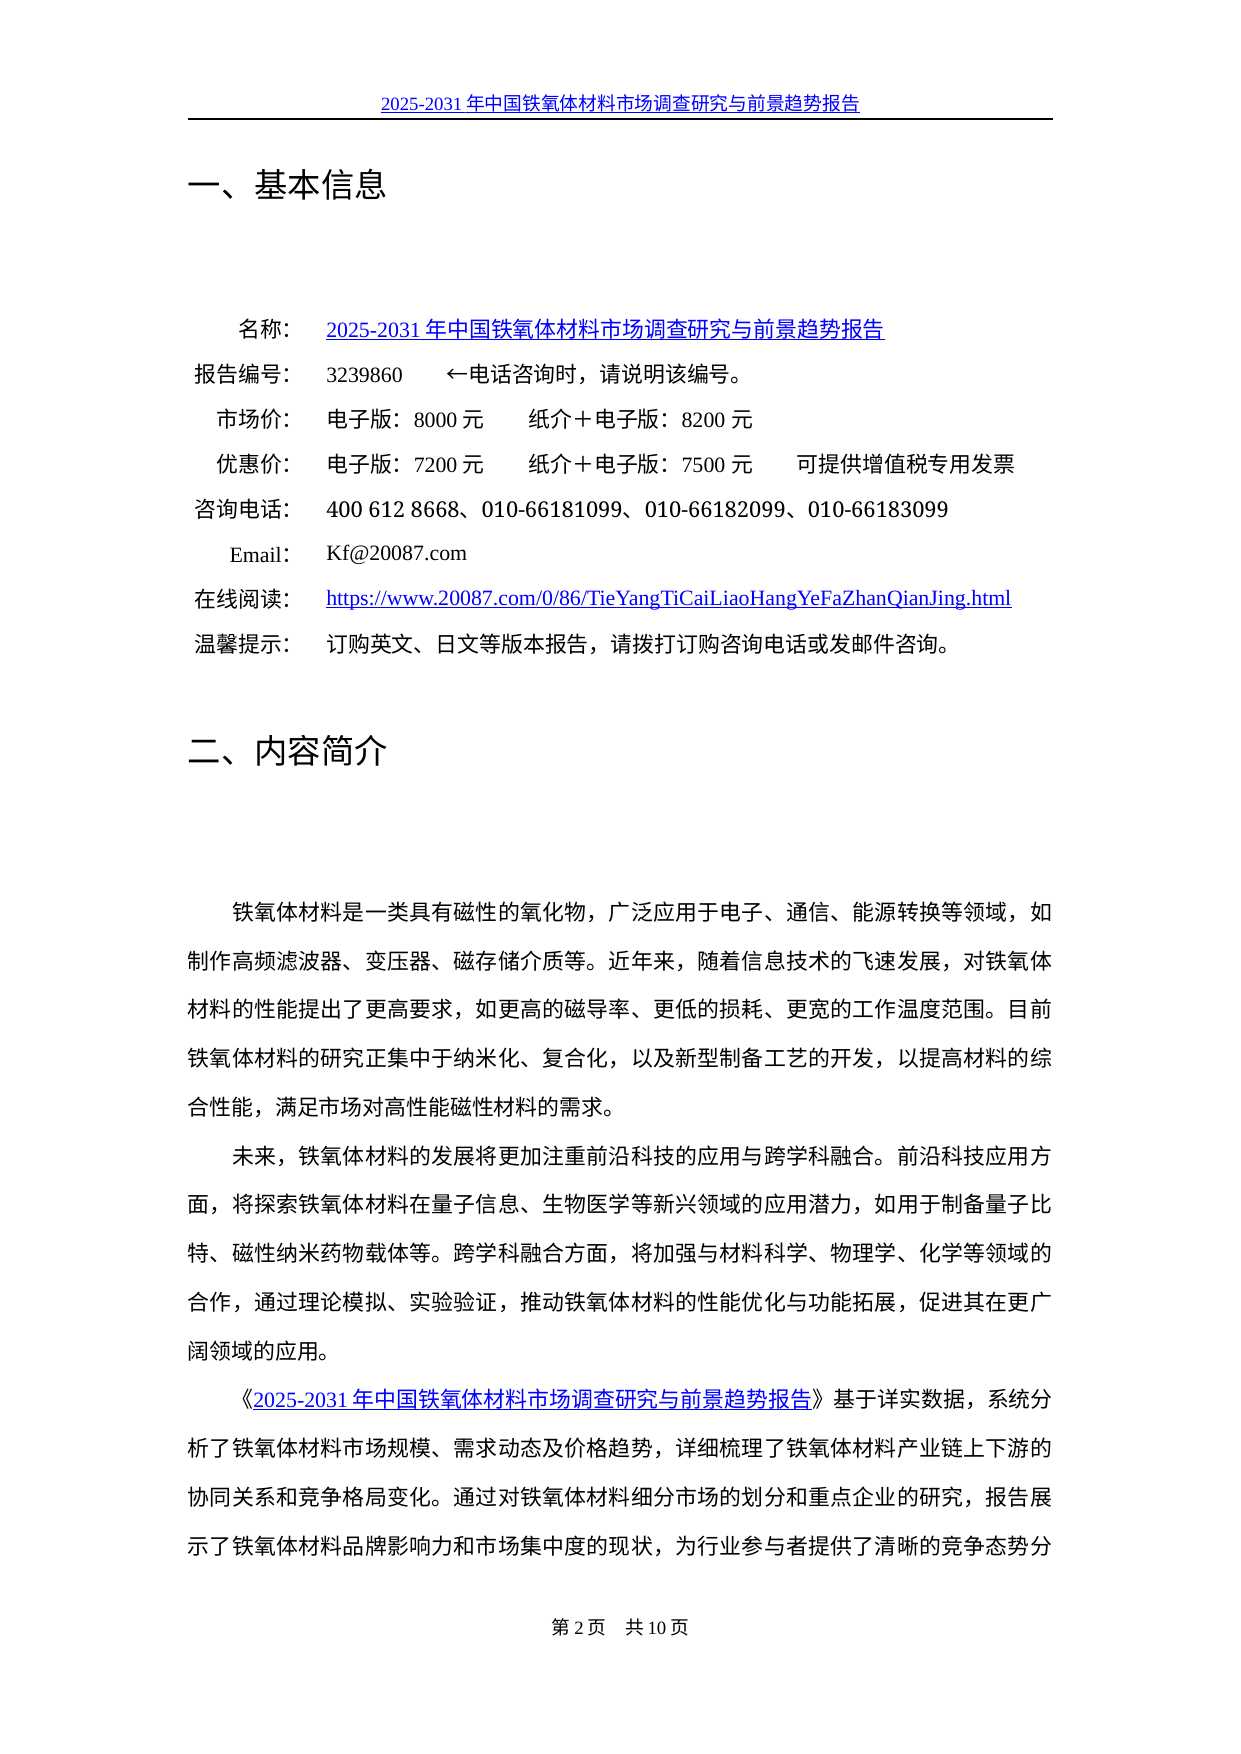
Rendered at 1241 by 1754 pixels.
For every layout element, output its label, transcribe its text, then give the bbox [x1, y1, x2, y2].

table_cell 订购英文、日文等版本报告，请拨打订购咨询电话或发邮件咨询。 [315, 627, 1073, 672]
table_cell 电子版：8000 元 纸介＋电子版：8200 元 [315, 402, 1073, 447]
table_cell Kf@20087.com [315, 537, 1073, 582]
table_cell 在线阅读： [167, 582, 315, 627]
table_cell 温馨提示： [167, 627, 315, 672]
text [187, 894, 1053, 1561]
table_cell 400 612 8668、010-66181099、010-66182099、010-66183099 [315, 492, 1073, 537]
table_header 2025-2031年中国铁氧体材料市场调查研究与前景趋势报告 [315, 312, 1073, 357]
table_header 名称： [167, 312, 315, 357]
title 二、内容简介 [187, 717, 1053, 782]
table_cell 报告编号： [167, 357, 315, 402]
table_cell 3239860 ←电话咨询时，请说明该编号。 [315, 357, 1073, 402]
title 一、基本信息 [187, 150, 1053, 215]
table_cell 电子版：7200 元 纸介＋电子版：7500 元 可提供增值税专用发票 [315, 447, 1073, 492]
table_cell 优惠价： [167, 447, 315, 492]
table_cell 咨询电话： [167, 492, 315, 537]
table_cell 市场价： [167, 402, 315, 447]
table_cell [315, 582, 1073, 627]
table_cell Email： [167, 537, 315, 582]
